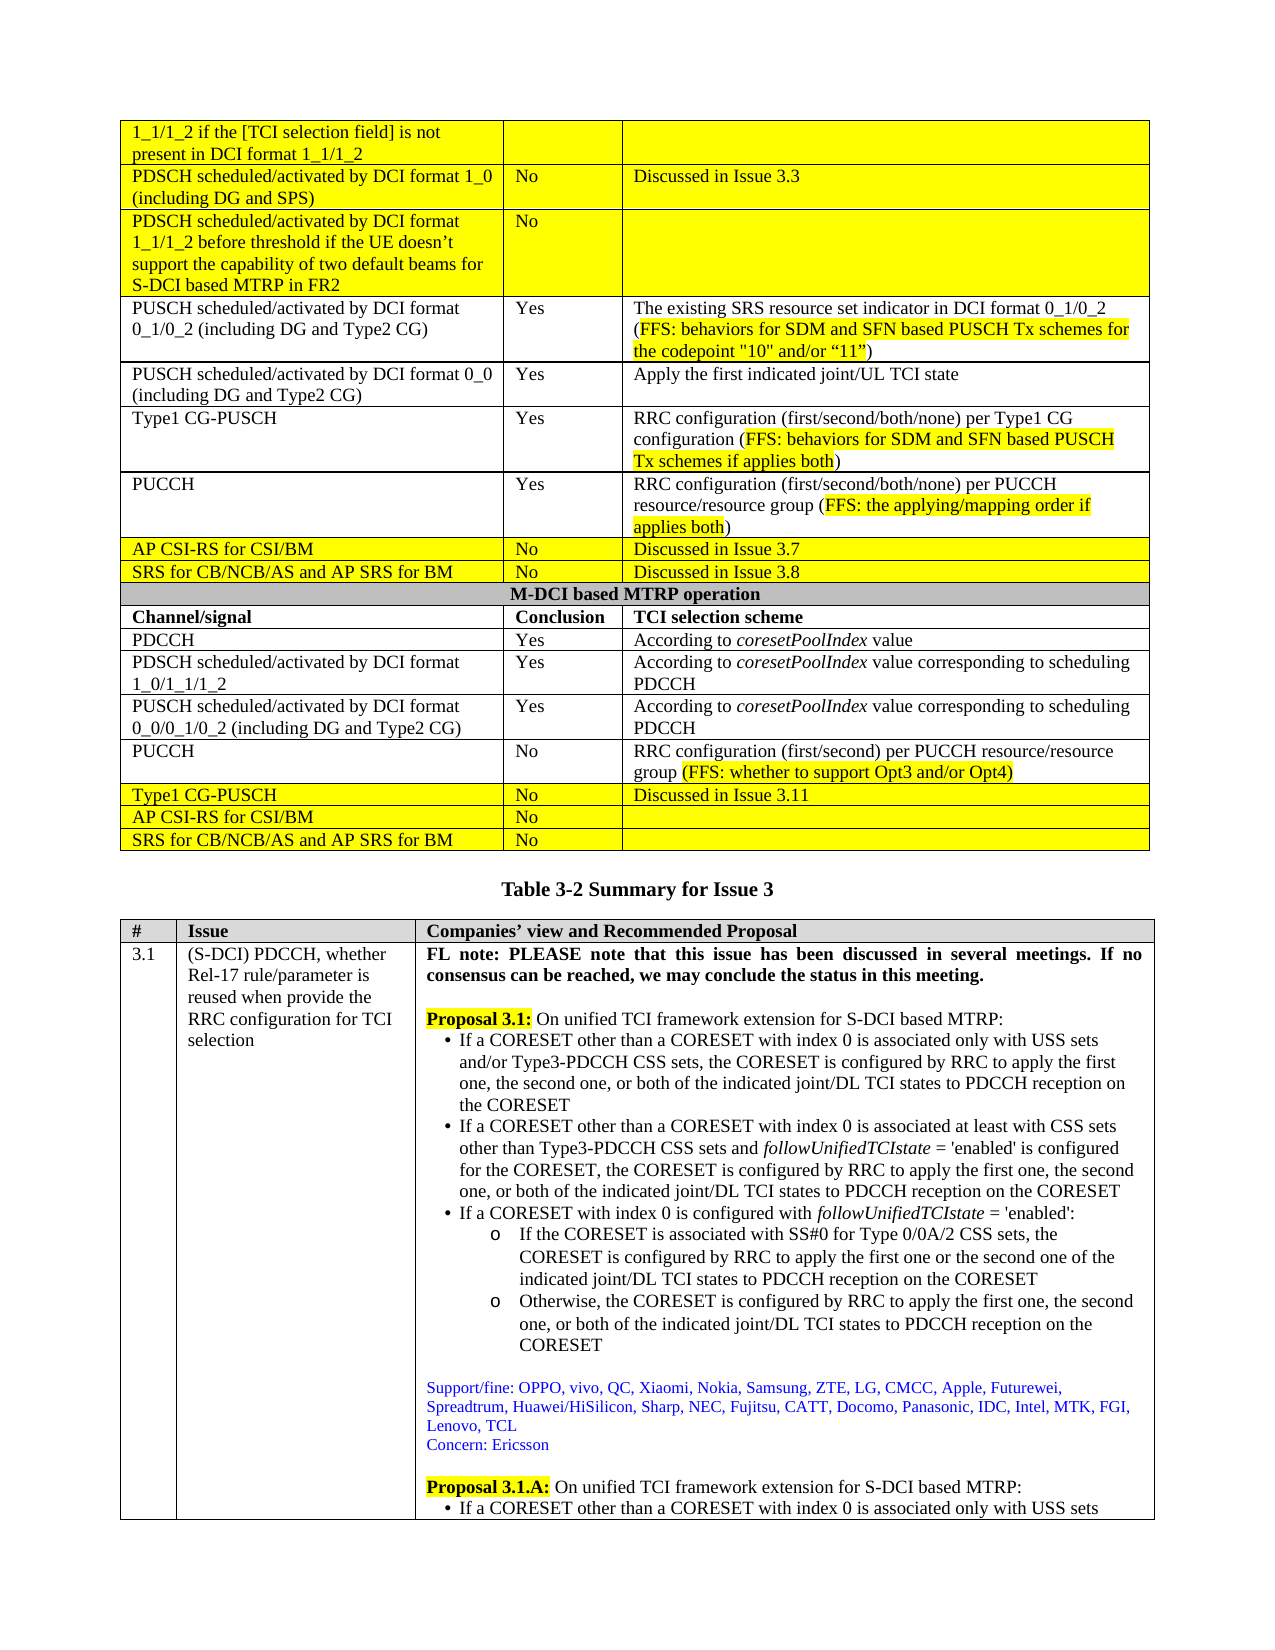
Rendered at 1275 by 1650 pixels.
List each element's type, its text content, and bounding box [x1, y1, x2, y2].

table_cell Discussed in Issue 3.3 [623, 165, 1149, 208]
table_cell RRC configuration (first/second) per PUCCH resource/resource group (FFS: whether to support Opt3 and/or Opt4) [623, 740, 1149, 783]
table_cell Channel/signal [121, 606, 503, 627]
table_cell No [504, 121, 622, 164]
table_cell No [504, 561, 622, 582]
table_cell SRS for CB/NCB/AS and AP SRS for BM [121, 561, 503, 582]
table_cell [623, 121, 1149, 164]
table_cell No [504, 740, 622, 783]
table_cell AP CSI-RS for CSI/BM [121, 806, 503, 828]
table_cell PDSCH scheduled/activated by DCI format 1_0 (including DG and SPS) [121, 165, 503, 208]
table_cell Yes [504, 473, 622, 537]
table_cell PUCCH [121, 473, 503, 537]
table_cell PDSCH scheduled/activated by DCI format 1_1/1_2 before threshold if the UE doesn’t support the capability of two default beams for S-DCI based MTRP in FR2 [121, 210, 503, 296]
table_cell Discussed in Issue 3.7 [623, 538, 1149, 560]
table_cell Apply the first indicated joint/UL TCI state [623, 363, 1149, 406]
table_cell Type1 CG-PUSCH [121, 784, 503, 805]
table_cell Yes [504, 297, 622, 361]
table_cell Yes [504, 629, 622, 650]
table_cell Conclusion [504, 606, 622, 627]
table_cell The existing SRS resource set indicator in DCI format 0_1/0_2 (FFS: behaviors for SDM and SFN based PUSCH Tx schemes for the codepoint "10" and/or “11”) [623, 297, 1149, 361]
table_cell Discussed in Issue 3.8 [623, 561, 1149, 582]
table_cell AP CSI-RS for CSI/BM [121, 538, 503, 560]
table_cell TCI selection scheme [623, 606, 1149, 627]
table_cell [623, 210, 1149, 296]
table_cell No [504, 784, 622, 805]
table_cell Yes [504, 651, 622, 694]
table_cell Yes [504, 363, 622, 406]
table_cell [623, 806, 1149, 828]
table_cell PUSCH scheduled/activated by DCI format 0_0 (including DG and Type2 CG) [121, 363, 503, 406]
table_cell Yes [504, 407, 622, 471]
table_cell Yes [504, 695, 622, 738]
table_cell No [504, 829, 622, 850]
table_cell No [504, 806, 622, 828]
table_cell RRC configuration (first/second/both/none) per PUCCH resource/resource group (FFS: the applying/mapping order if applies both) [623, 473, 1149, 537]
table_cell 3.1 [121, 943, 176, 1519]
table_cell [416, 943, 1154, 1519]
table_cell Discussed in Issue 3.11 [623, 784, 1149, 805]
table_header # [121, 920, 176, 942]
table_cell [623, 829, 1149, 850]
table_cell According to coresetPoolIndex value corresponding to scheduling PDCCH [623, 695, 1149, 738]
table_cell PDSCH scheduled/activated by DCI format 1_0/1_1/1_2 [121, 651, 503, 694]
text Table 3-2 Summary for Issue 3 [120, 876, 1155, 901]
table_cell Type1 CG-PUSCH [121, 407, 503, 471]
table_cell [177, 943, 415, 1519]
table_cell According to coresetPoolIndex value corresponding to scheduling PDCCH [623, 651, 1149, 694]
table_cell PUSCH scheduled/activated by DCI format 0_1/0_2 (including DG and Type2 CG) [121, 297, 503, 361]
table_cell PUSCH scheduled/activated by DCI format 0_0/0_1/0_2 (including DG and Type2 CG) [121, 695, 503, 738]
table_cell PDCCH [121, 629, 503, 650]
table_cell No [504, 165, 622, 208]
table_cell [121, 121, 503, 164]
table_cell M-DCI based MTRP operation [121, 583, 1149, 605]
table_cell SRS for CB/NCB/AS and AP SRS for BM [121, 829, 503, 850]
table_cell No [504, 210, 622, 296]
table_cell RRC configuration (first/second/both/none) per Type1 CG configuration (FFS: behaviors for SDM and SFN based PUSCH Tx schemes if applies both) [623, 407, 1149, 471]
table_cell No [504, 538, 622, 560]
table_header Issue [177, 920, 415, 942]
table_cell According to coresetPoolIndex value [623, 629, 1149, 650]
table_header Companies’ view and Recommended Proposal [416, 920, 1154, 942]
table_cell PUCCH [121, 740, 503, 783]
